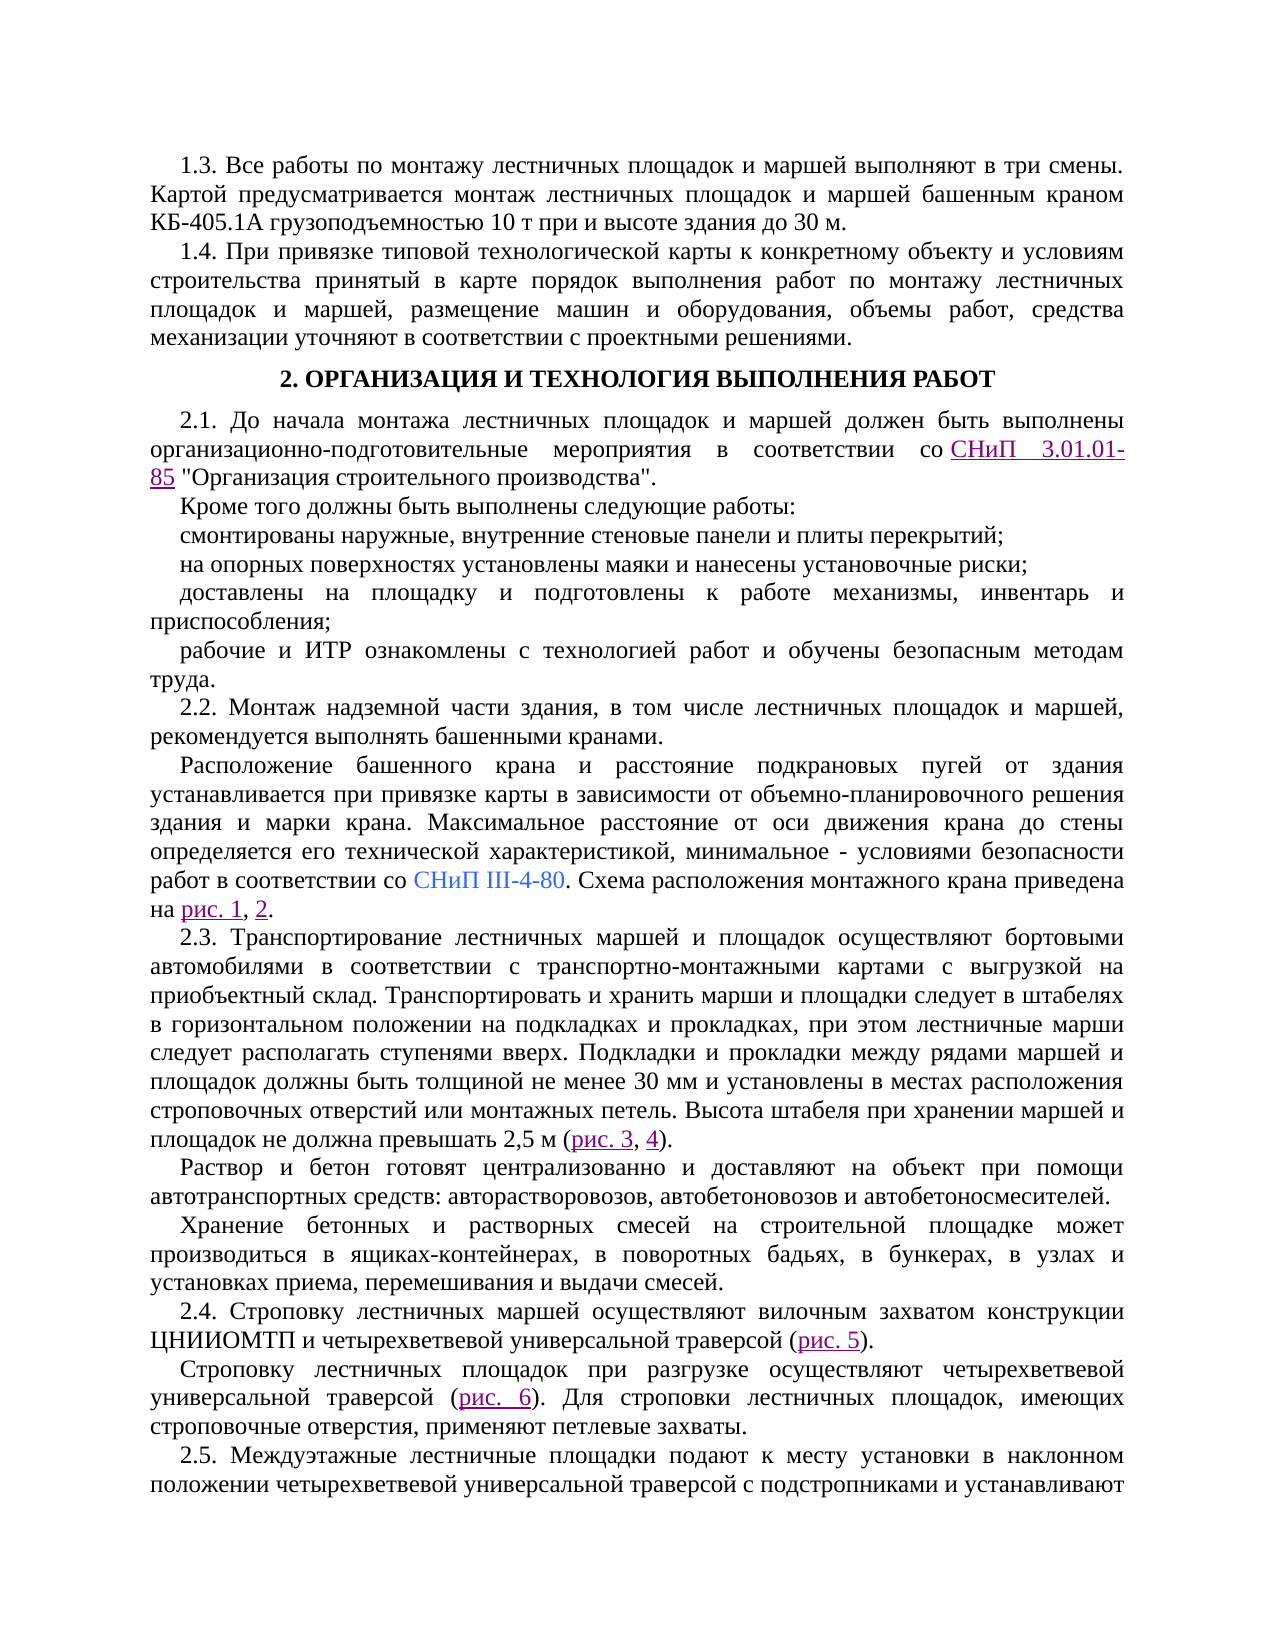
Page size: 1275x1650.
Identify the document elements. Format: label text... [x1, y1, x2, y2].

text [150, 1440, 1125, 1497]
text смонтированы наружные, внутренние стеновые панели и плиты перекрытий; [150, 520, 1125, 549]
text 2. ОРГАНИЗАЦИЯ И ТЕХНОЛОГИЯ ВЫПОЛНЕНИЯ РАБОТ [150, 364, 1125, 392]
text 1.4. При привязке типовой технологической карты к конкретному объекту и условиям строительства принятый в карте порядок выполнения работ по монтажу лестничных площадок и маршей, размещение машин и оборудования, объемы работ, средства механизации уточняют в соответствии с проектными решениями. [150, 236, 1125, 351]
text 2.1. До начала монтажа лестничных площадок и маршей должен быть выполнены организационно-подготовительные мероприятия в соответствии со СНиП 3.01.01-85 "Организация строительного производства". [150, 405, 1125, 491]
text рабочие и ИТР ознакомлены с технологией работ и обучены безопасным методам труда. [150, 635, 1125, 692]
text 2.4. Строповку лестничных маршей осуществляют вилочным захватом конструкции ЦНИИОМТП и четырехветвевой универсальной траверсой (рис. 5). [150, 1296, 1125, 1354]
text 2.2. Монтаж надземной части здания, в том числе лестничных площадок и маршей, рекомендуется выполнять башенными кранами. [150, 692, 1125, 750]
text Расположение башенного крана и расстояние подкрановых пугей от здания устанавливается при привязке карты в зависимости от объемно-планировочного решения здания и марки крана. Максимальное расстояние от оси движения крана до стены определяется его технической характеристикой, минимальное - условиями безопасности работ в соответствии со СНиП III-4-80. Схема расположения монтажного крана приведена на рис. 1, 2. [150, 750, 1125, 922]
text 1.3. Все работы по монтажу лестничных площадок и маршей выполняют в три смены. Картой предусматривается монтаж лестничных площадок и маршей башенным краном КБ-405.1А грузоподъемностью 10 т при и высоте здания до 30 м. [150, 150, 1125, 236]
text на опорных поверхностях установлены маяки и нанесены установочные риски; [150, 549, 1125, 577]
text Раствор и бетон готовят централизованно и доставляют на объект при помощи автотранспортных средств: авторастворовозов, автобетоновозов и автобетоносмесителей. [150, 1152, 1125, 1210]
text Строповку лестничных площадок при разгрузке осуществляют четырехветвевой универсальной траверсой (рис. 6). Для строповки лестничных площадок, имеющих строповочные отверстия, применяют петлевые захваты. [150, 1354, 1125, 1440]
text Кроме того должны быть выполнены следующие работы: [150, 491, 1125, 520]
text доставлены на площадку и подготовлены к работе механизмы, инвентарь и приспособления; [150, 577, 1125, 635]
text 2.3. Транспортирование лестничных маршей и площадок осуществляют бортовыми автомобилями в соответствии с транспортно-монтажными картами с выгрузкой на приобъектный склад. Транспортировать и хранить марши и площадки следует в штабелях в горизонтальном положении на подкладках и прокладках, при этом лестничные марши следует располагать ступенями вверх. Подкладки и прокладки между рядами маршей и площадок должны быть толщиной не менее 30 мм и установлены в местах расположения строповочных отверстий или монтажных петель. Высота штабеля при хранении маршей и площадок не должна превышать 2,5 м (рис. 3, 4). [150, 922, 1125, 1152]
text Хранение бетонных и растворных смесей на строительной площадке может производиться в ящиках-контейнерах, в поворотных бадьях, в бункерах, в узлах и установках приема, перемешивания и выдачи смесей. [150, 1210, 1125, 1296]
